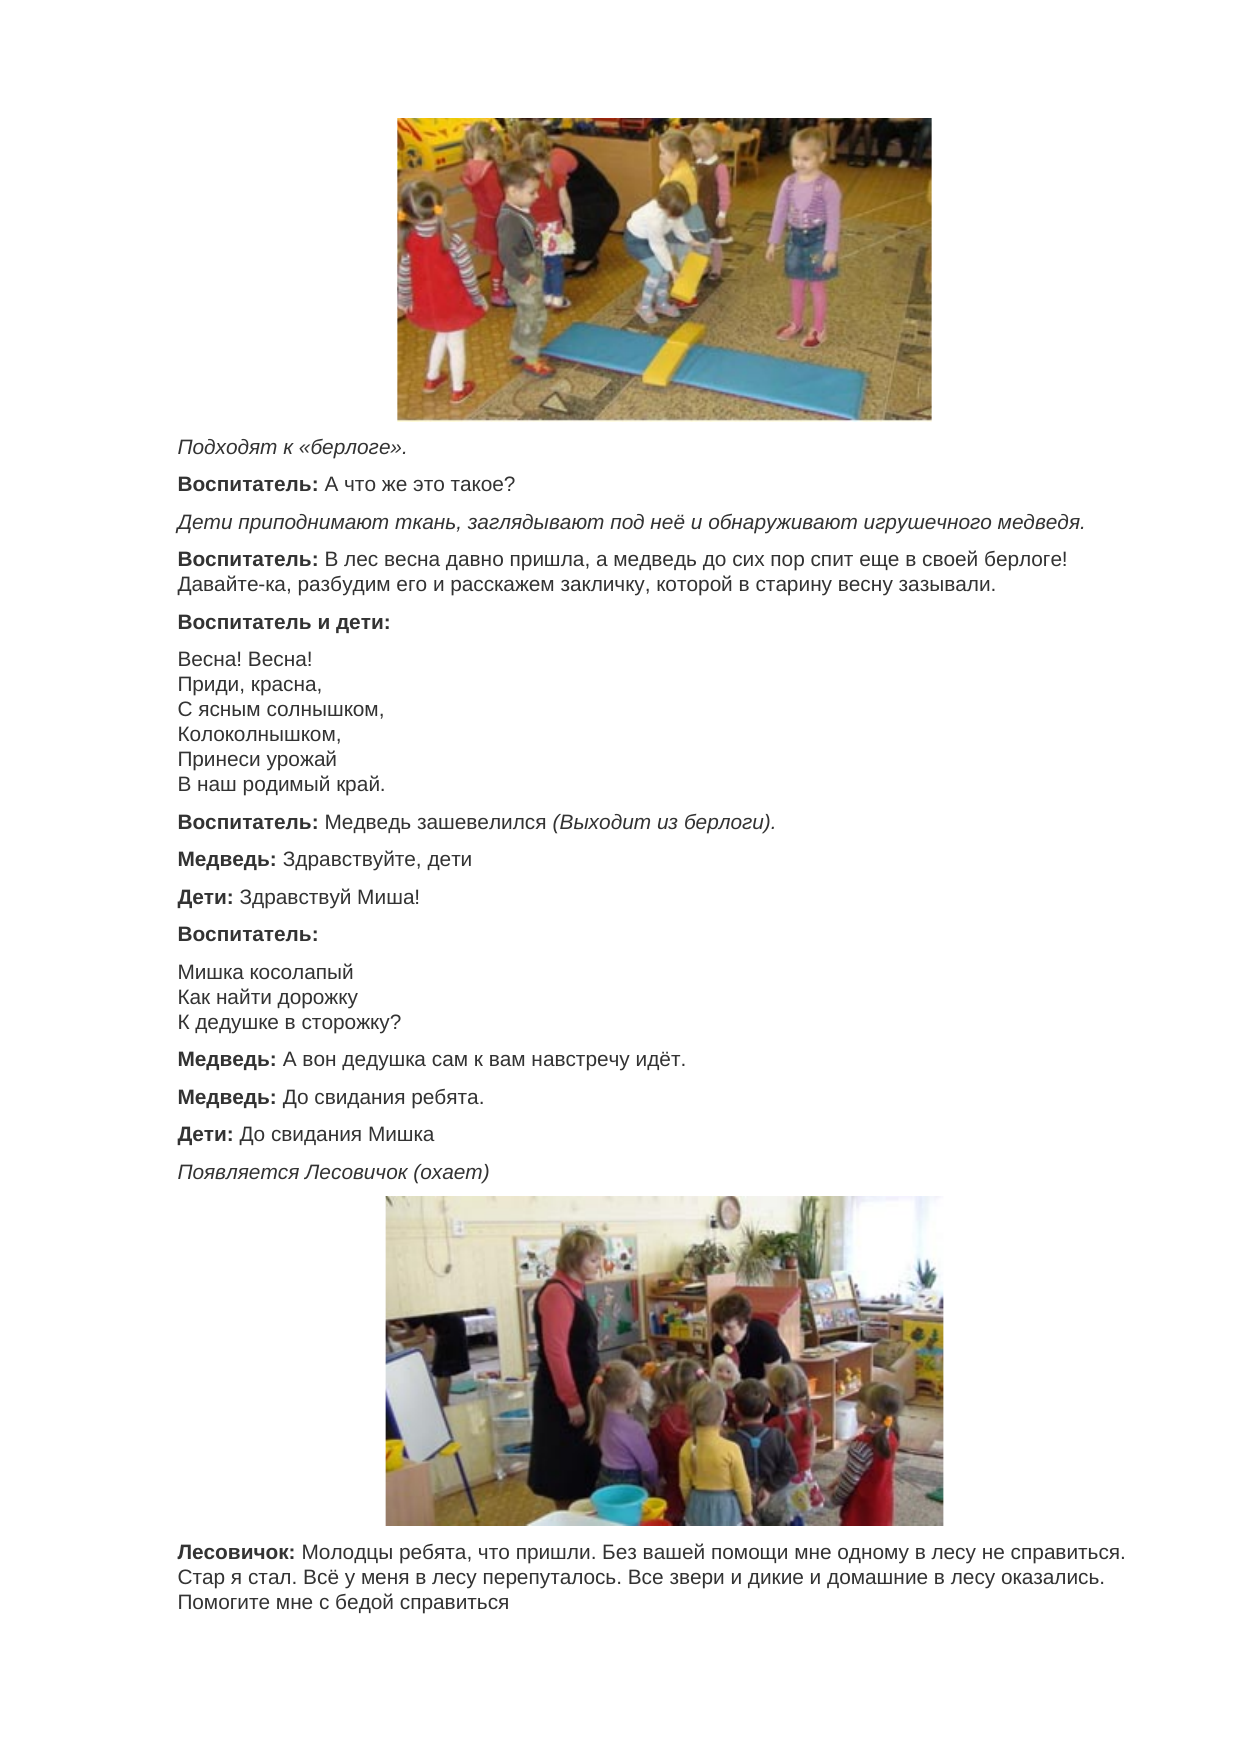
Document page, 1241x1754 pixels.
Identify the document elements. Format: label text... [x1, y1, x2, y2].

text Воспитатель: А что же это такое? [177, 471, 1152, 496]
text Подходят к «берлоге». [177, 434, 1152, 459]
text Медведь: А вон дедушка сам к вам навстречу идёт. [177, 1046, 1152, 1071]
picture [385, 1196, 944, 1526]
text Дети: Здравствуй Миша! [177, 884, 1152, 909]
picture [397, 118, 932, 422]
text Воспитатель: В лес весна давно пришла, а медведь до сих пор спит еще в своей берлоге! Давайте-ка, разбудим его и расскажем закличку, которой в старину весну зазывали. [177, 546, 1152, 596]
text Медведь: До свидания ребята. [177, 1084, 1152, 1109]
text Дети приподнимают ткань, заглядывают под неё и обнаруживают игрушечного медведя. [177, 509, 1152, 534]
text Мишка косолапый Как найти дорожку К дедушке в сторожку? [177, 959, 1152, 1034]
text Лесовичок: Молодцы ребята, что пришли. Без вашей помощи мне одному в лесу не справиться. Стар я стал. Всё у меня в лесу перепуталось. Все звери и дикие и домашние в лесу оказались. Помогите мне с бедой справиться [177, 1538, 1152, 1613]
text Воспитатель и дети: [177, 609, 1152, 634]
text Появляется Лесовичок (охает) [177, 1159, 1152, 1184]
text Медведь: Здравствуйте, дети [177, 846, 1152, 871]
text Весна! Весна! Приди, красна, С ясным солнышком, Колоколнышком, Принеси урожай В наш родимый край. [177, 646, 1152, 796]
text Воспитатель: Медведь зашевелился (Выходит из берлоги). [177, 809, 1152, 834]
text Дети: До свидания Мишка [177, 1121, 1152, 1146]
text Воспитатель: [177, 921, 1152, 946]
